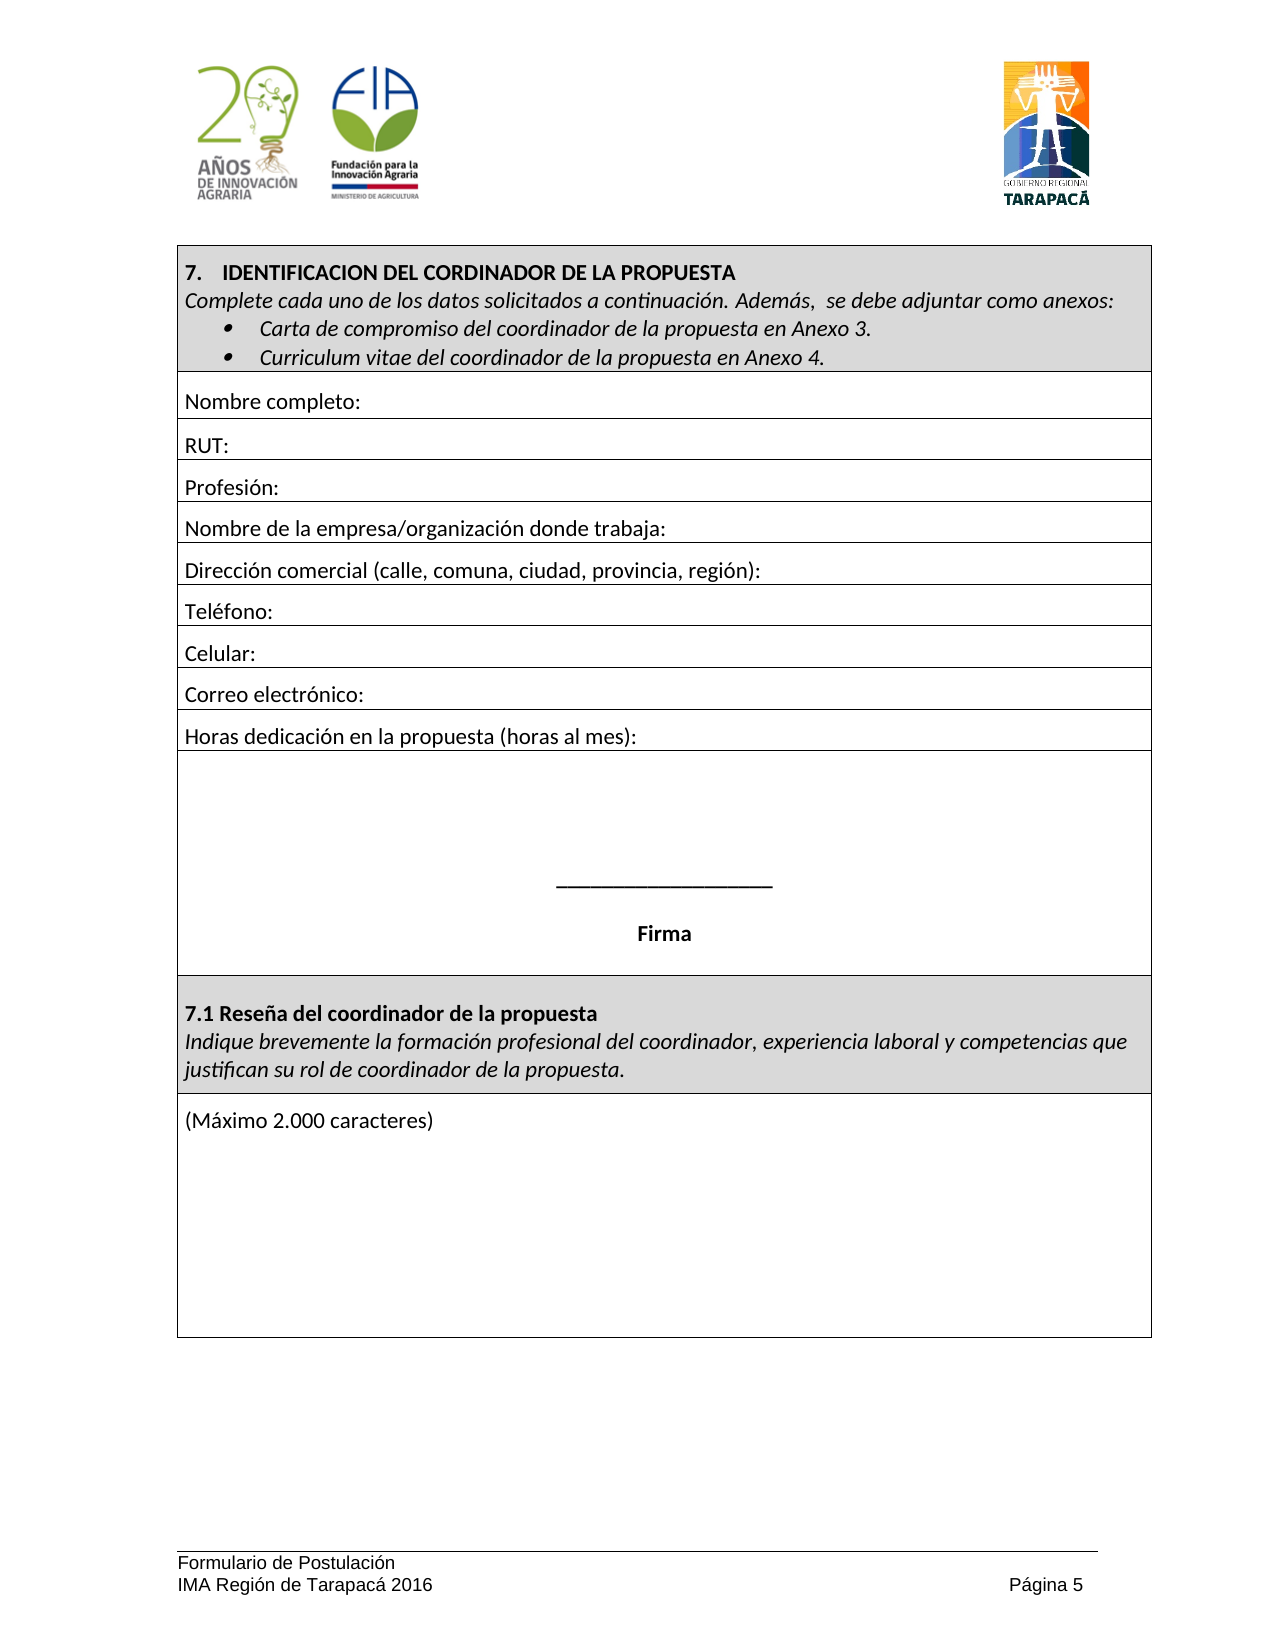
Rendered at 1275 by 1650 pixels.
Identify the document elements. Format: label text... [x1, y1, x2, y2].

table_cell Celular: [178, 626, 1151, 667]
table_cell RUT: [178, 419, 1151, 459]
table_header IDENTIFICACION DEL CORDINADOR DE LA PROPUESTA Complete cada uno de los datos solicitados a continuación. Además, se debe adjuntar como anexos: Carta de compromiso del coordinador de la propuesta en Anexo 3. Curriculum vitae del coordinador de la propuesta en Anexo 4. [178, 246, 1151, 371]
picture [1001, 59, 1090, 206]
table_cell Correo electrónico: [178, 668, 1151, 708]
table_cell Nombre completo: [178, 372, 1151, 417]
table_cell Horas dedicación en la propuesta (horas al mes): [178, 710, 1151, 750]
table_cell Profesión: [178, 460, 1151, 501]
table_cell ___________________ Firma [178, 751, 1151, 975]
picture [176, 37, 440, 205]
table_cell (Máximo 2.000 caracteres) [178, 1094, 1151, 1337]
table_cell 7.1 Reseña del coordinador de la propuesta Indique brevemente la formación profesional del coordinador, experiencia laboral y competencias que justifican su rol de coordinador de la propuesta. [178, 976, 1151, 1093]
table_cell Dirección comercial (calle, comuna, ciudad, provincia, región): [178, 543, 1151, 584]
table_cell Nombre de la empresa/organización donde trabaja: [178, 502, 1151, 542]
table_cell Teléfono: [178, 585, 1151, 625]
